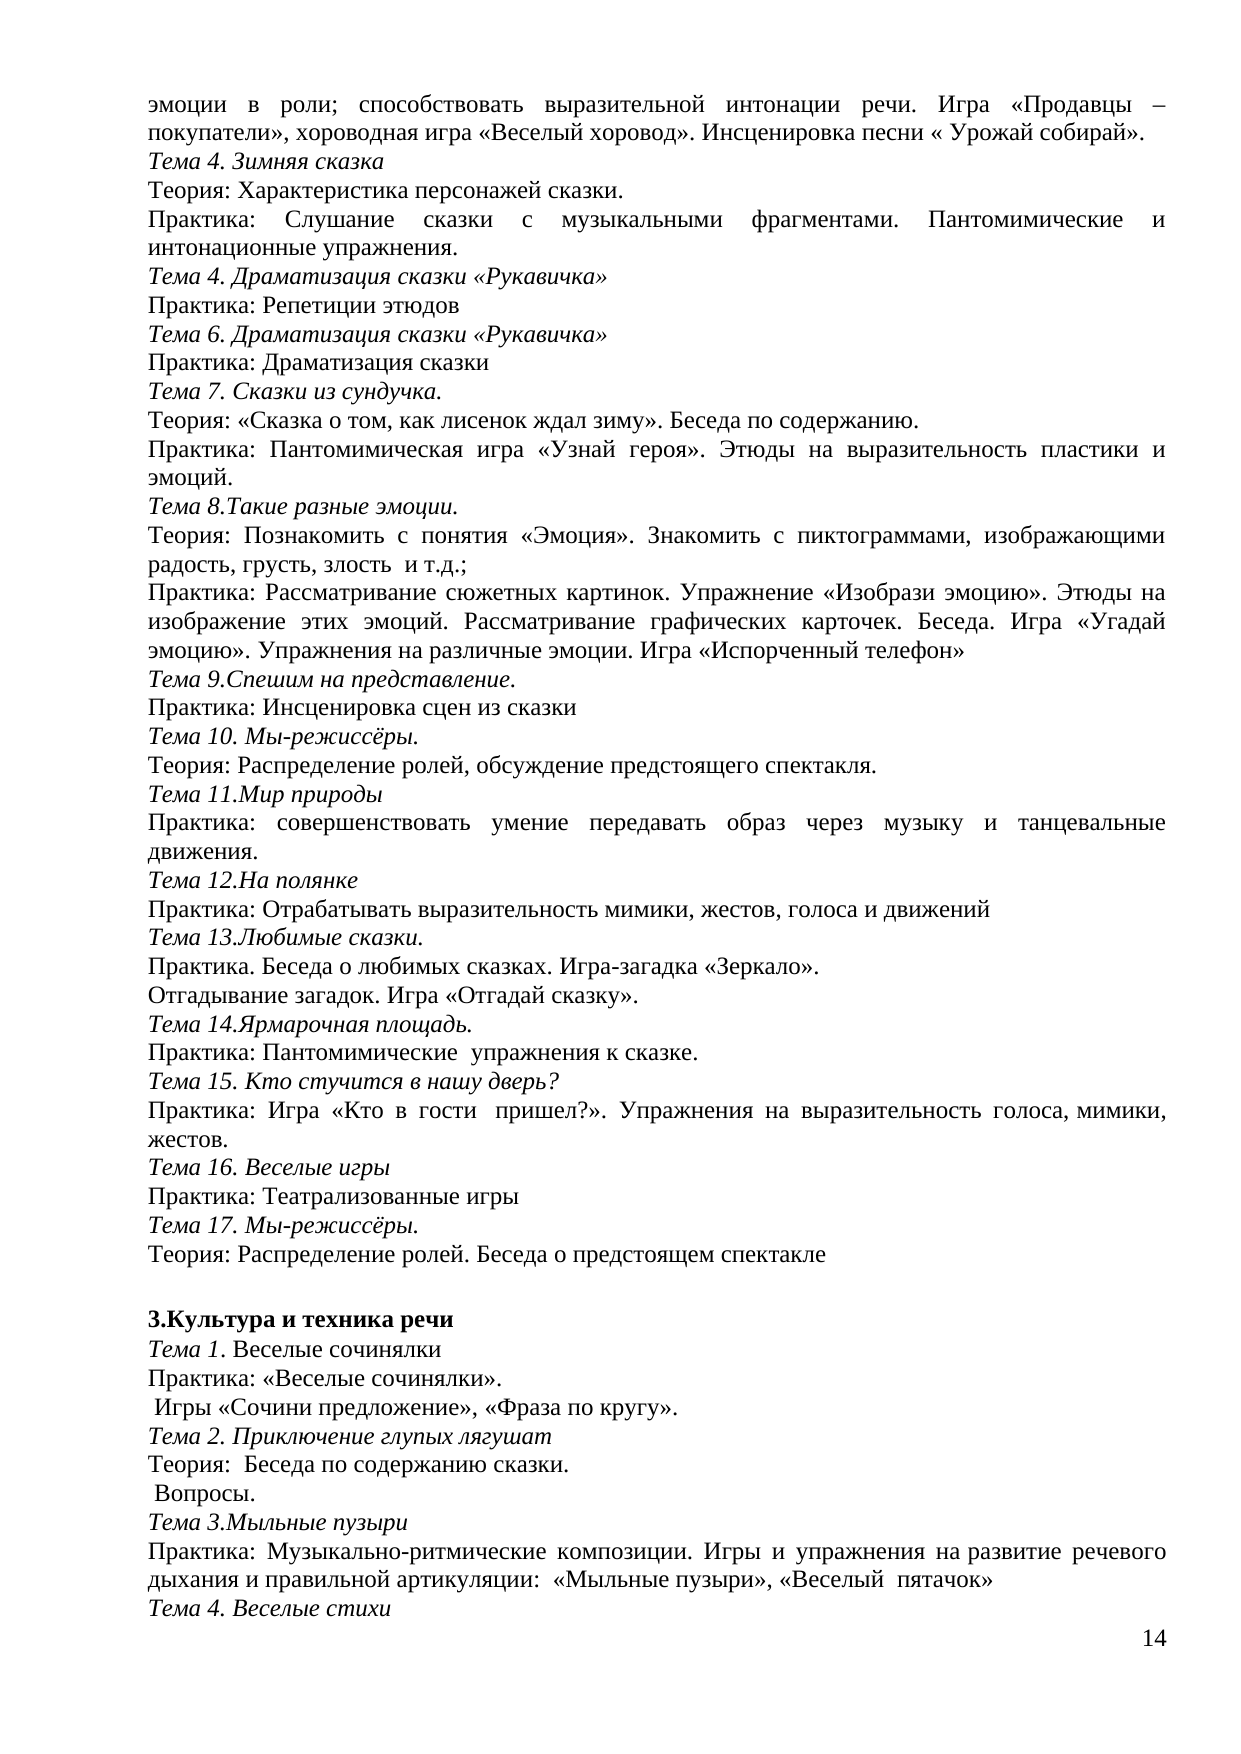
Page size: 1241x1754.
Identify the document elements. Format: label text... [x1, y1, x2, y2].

text Отгадывание загадок. Игра «Отгадай сказку». [148, 980, 1167, 1009]
text Практика: Музыкально-ритмические композиции. Игры и упражнения на развитие речевого дыхания и правильной артикуляции: «Мыльные пузыри», «Веселый пятачок» [148, 1536, 1167, 1593]
text Практика. Беседа о любимых сказках. Игра-загадка «Зеркало». [148, 951, 1167, 980]
text Практика: Рассматривание сюжетных картинок. Упражнение «Изобрази эмоцию». Этюды на изображение этих эмоций. Рассматривание графических карточек. Беседа. Игра «Угадай эмоцию». Упражнения на различные эмоции. Игра «Испорченный телефон» [148, 577, 1167, 664]
text Игры «Сочини предложение», «Фраза по кругу». [148, 1392, 1167, 1421]
text Практика: Драматизация сказки [148, 347, 1167, 376]
text Тема 2. Приключение глупых лягушат [148, 1421, 1167, 1449]
text Практика: «Веселые сочинялки». [148, 1363, 1167, 1392]
text Практика: Отрабатывать выразительность мимики, жестов, голоса и движений [148, 894, 1167, 922]
text Практика: совершенствовать умение передавать образ через музыку и танцевальные движения. [148, 807, 1167, 865]
text Тема 3.Мыльные пузыри [148, 1507, 1167, 1536]
text Тема 4. Драматизация сказки «Рукавичка» [148, 261, 1167, 290]
text Теория: «Сказка о том, как лисенок ждал зиму». Беседа по содержанию. [148, 405, 1167, 434]
text Тема 1. Веселые сочинялки [148, 1334, 1167, 1363]
text Тема 4. Зимняя сказка [148, 146, 1167, 175]
text Практика: Пантомимические упражнения к сказке. [148, 1037, 1167, 1066]
text Тема 9.Спешим на представление. [148, 664, 1167, 692]
text Теория: Познакомить с понятия «Эмоция». Знакомить с пиктограммами, изображающими радость, грусть, злость и т.д.; [148, 520, 1167, 577]
text Тема 15. Кто стучится в нашу дверь? [148, 1066, 1167, 1095]
text Теория: Распределение ролей, обсуждение предстоящего спектакля. [148, 750, 1167, 779]
text Тема 4. Веселые стихи [148, 1593, 1167, 1622]
text Практика: Инсценировка сцен из сказки [148, 692, 1167, 721]
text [148, 89, 1167, 146]
text Тема 6. Драматизация сказки «Рукавичка» [148, 319, 1167, 347]
text Вопросы. [148, 1478, 1167, 1507]
text Тема 10. Мы-режиссёры. [148, 721, 1167, 750]
text Тема 11.Мир природы [148, 779, 1167, 807]
text Практика: Театрализованные игры [148, 1181, 1167, 1210]
text Теория: Беседа по содержанию сказки. [148, 1449, 1167, 1478]
text Тема 12.На полянке [148, 865, 1167, 894]
text Тема 14.Ярмарочная площадь. [148, 1009, 1167, 1037]
text 3.Культура и техника речи [148, 1301, 1167, 1334]
text Практика: Слушание сказки с музыкальными фрагментами. Пантомимические и интонационные упражнения. [148, 204, 1167, 261]
text Тема 8.Такие разные эмоции. [148, 491, 1167, 520]
text Практика: Пантомимическая игра «Узнай героя». Этюды на выразительность пластики и эмоций. [148, 434, 1167, 491]
text Тема 16. Веселые игры [148, 1152, 1167, 1181]
text Практика: Игра «Кто в гости пришел?». Упражнения на выразительность голоса, мимики, жестов. [148, 1095, 1167, 1152]
text Практика: Репетиции этюдов [148, 290, 1167, 319]
text Тема 7. Сказки из сундучка. [148, 376, 1167, 405]
text Теория: Характеристика персонажей сказки. [148, 175, 1167, 204]
text Теория: Распределение ролей. Беседа о предстоящем спектакле [148, 1239, 1167, 1267]
text Тема 17. Мы-режиссёры. [148, 1210, 1167, 1239]
text Тема 13.Любимые сказки. [148, 922, 1167, 951]
